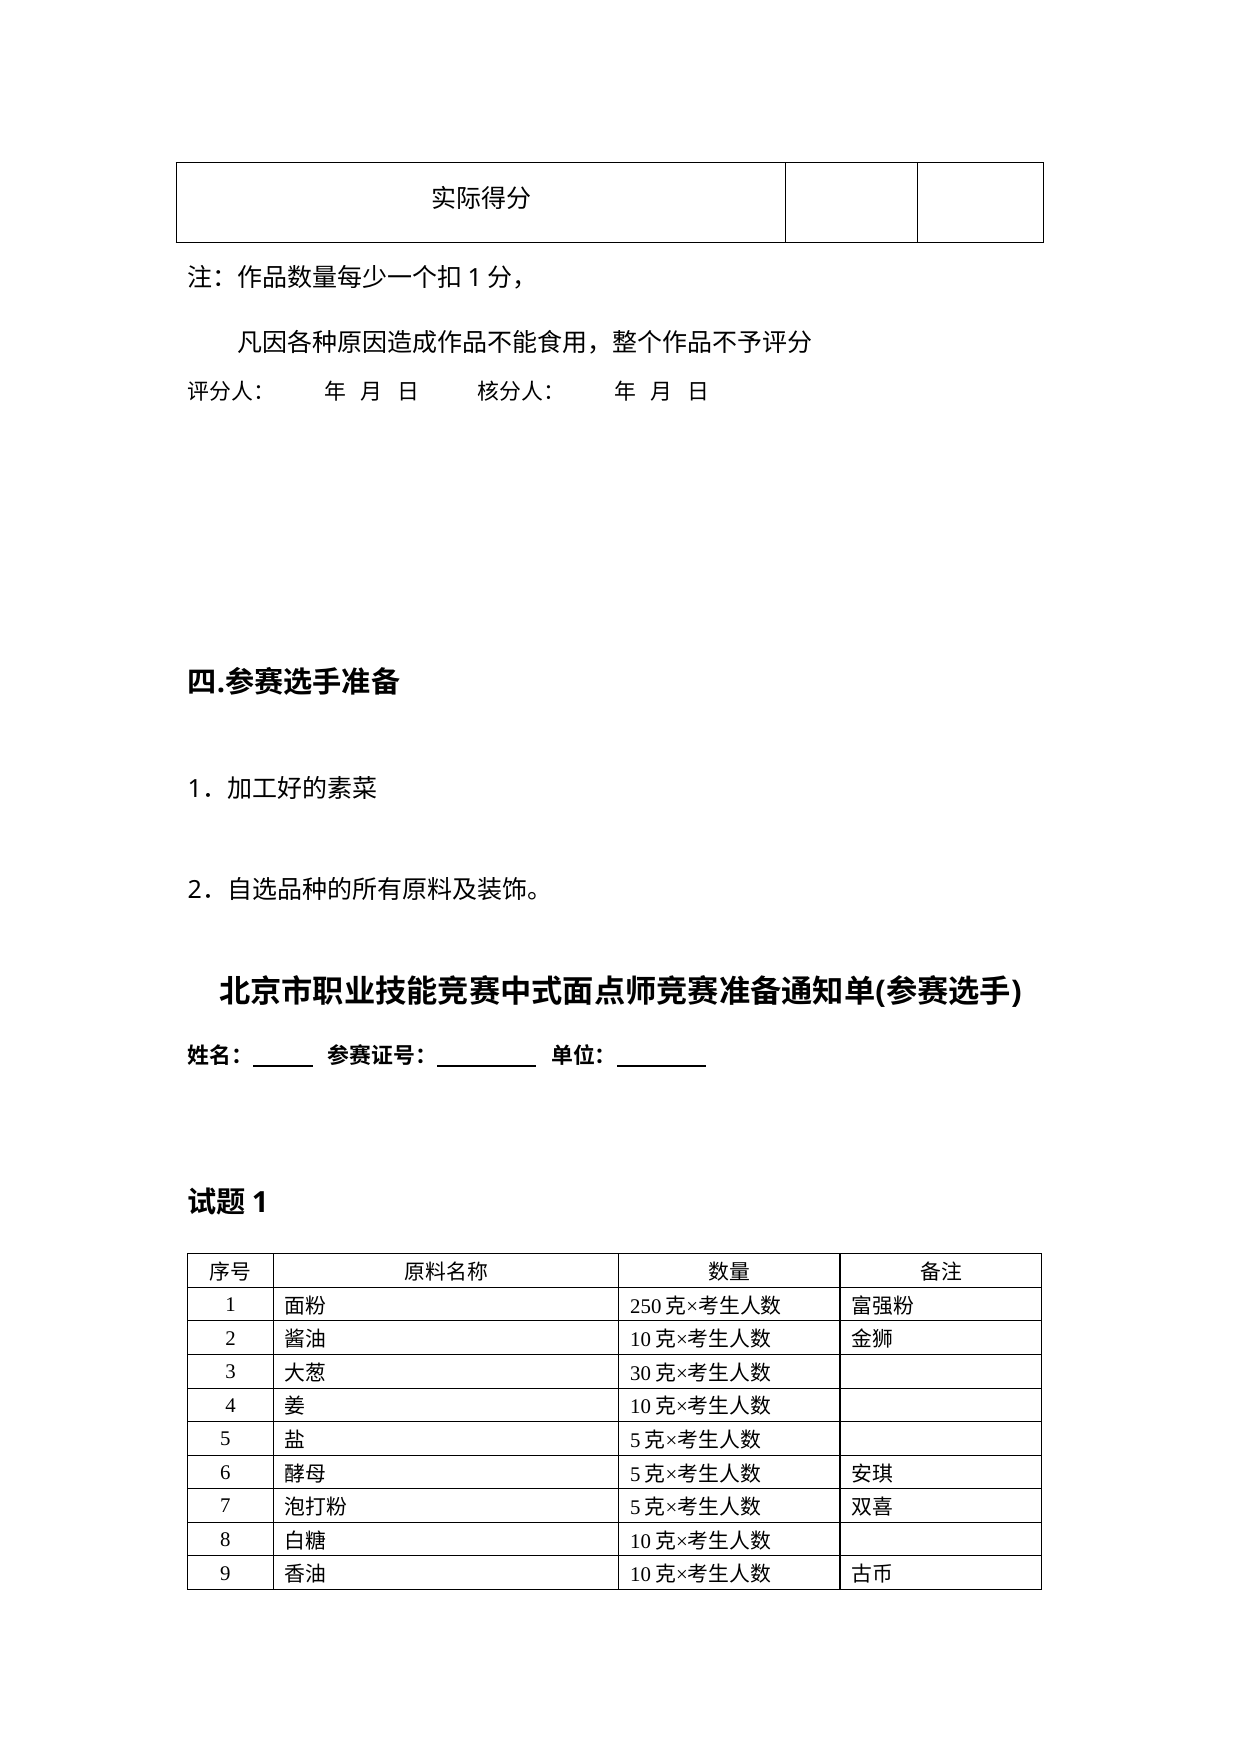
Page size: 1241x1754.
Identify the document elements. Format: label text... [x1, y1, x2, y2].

table_cell 安琪 [841, 1456, 1041, 1488]
text 北京市职业技能竞赛中式面点师竞赛准备通知单(参赛选手) [187, 957, 1053, 1022]
table_header 备注 [841, 1254, 1041, 1287]
table_cell 7 [188, 1489, 273, 1522]
table_cell 酱油 [274, 1321, 618, 1354]
table_cell 香油 [274, 1556, 618, 1589]
table_cell 9 [188, 1556, 273, 1589]
table_cell [841, 1389, 1041, 1421]
table_cell [841, 1422, 1041, 1454]
table_cell 5克×考生人数 [619, 1456, 839, 1488]
table_cell [786, 163, 917, 242]
table_cell 10克×考生人数 [619, 1321, 839, 1354]
table_cell 酵母 [274, 1456, 618, 1488]
text 1．加工好的素菜 [187, 754, 1053, 819]
table_cell [918, 163, 1043, 242]
table_cell 10克×考生人数 [619, 1389, 839, 1421]
table_cell 5 [188, 1422, 273, 1454]
table_header 原料名称 [274, 1254, 618, 1287]
table_header 序号 [188, 1254, 273, 1287]
table_cell 6 [188, 1456, 273, 1488]
table_cell 姜 [274, 1389, 618, 1421]
table_cell [841, 1523, 1041, 1555]
table_cell 金狮 [841, 1321, 1041, 1354]
table_cell 1 [188, 1288, 273, 1320]
text 四.参赛选手准备 [187, 647, 1053, 712]
text 试题1 [187, 1167, 1053, 1232]
table_cell 富强粉 [841, 1288, 1041, 1320]
table_cell 4 [188, 1389, 273, 1421]
table_cell 大葱 [274, 1355, 618, 1387]
table_cell 5克×考生人数 [619, 1422, 839, 1454]
table_cell 面粉 [274, 1288, 618, 1320]
table_cell [841, 1355, 1041, 1387]
text 评分人： 年 月 日 核分人： 年 月 日 [187, 373, 1053, 406]
table_cell 250克×考生人数 [619, 1288, 839, 1320]
table_header 数量 [619, 1254, 839, 1287]
table_cell 2 [188, 1321, 273, 1354]
table_cell 5克×考生人数 [619, 1489, 839, 1522]
table_cell 8 [188, 1523, 273, 1555]
table_cell 3 [188, 1355, 273, 1387]
table_cell 泡打粉 [274, 1489, 618, 1522]
text 注：作品数量每少一个扣1分， [187, 243, 1053, 308]
table_cell 10克×考生人数 [619, 1523, 839, 1555]
text 姓名： 参赛证号： 单位： [187, 1038, 1053, 1070]
table_cell 实际得分 [177, 163, 785, 242]
text 2．自选品种的所有原料及装饰。 [187, 856, 1053, 921]
table_cell 古币 [841, 1556, 1041, 1589]
table_cell 盐 [274, 1422, 618, 1454]
table_cell 30克×考生人数 [619, 1355, 839, 1387]
table_cell 10克×考生人数 [619, 1556, 839, 1589]
table_cell 双喜 [841, 1489, 1041, 1522]
text 凡因各种原因造成作品不能食用，整个作品不予评分 [187, 308, 1053, 373]
table_cell 白糖 [274, 1523, 618, 1555]
